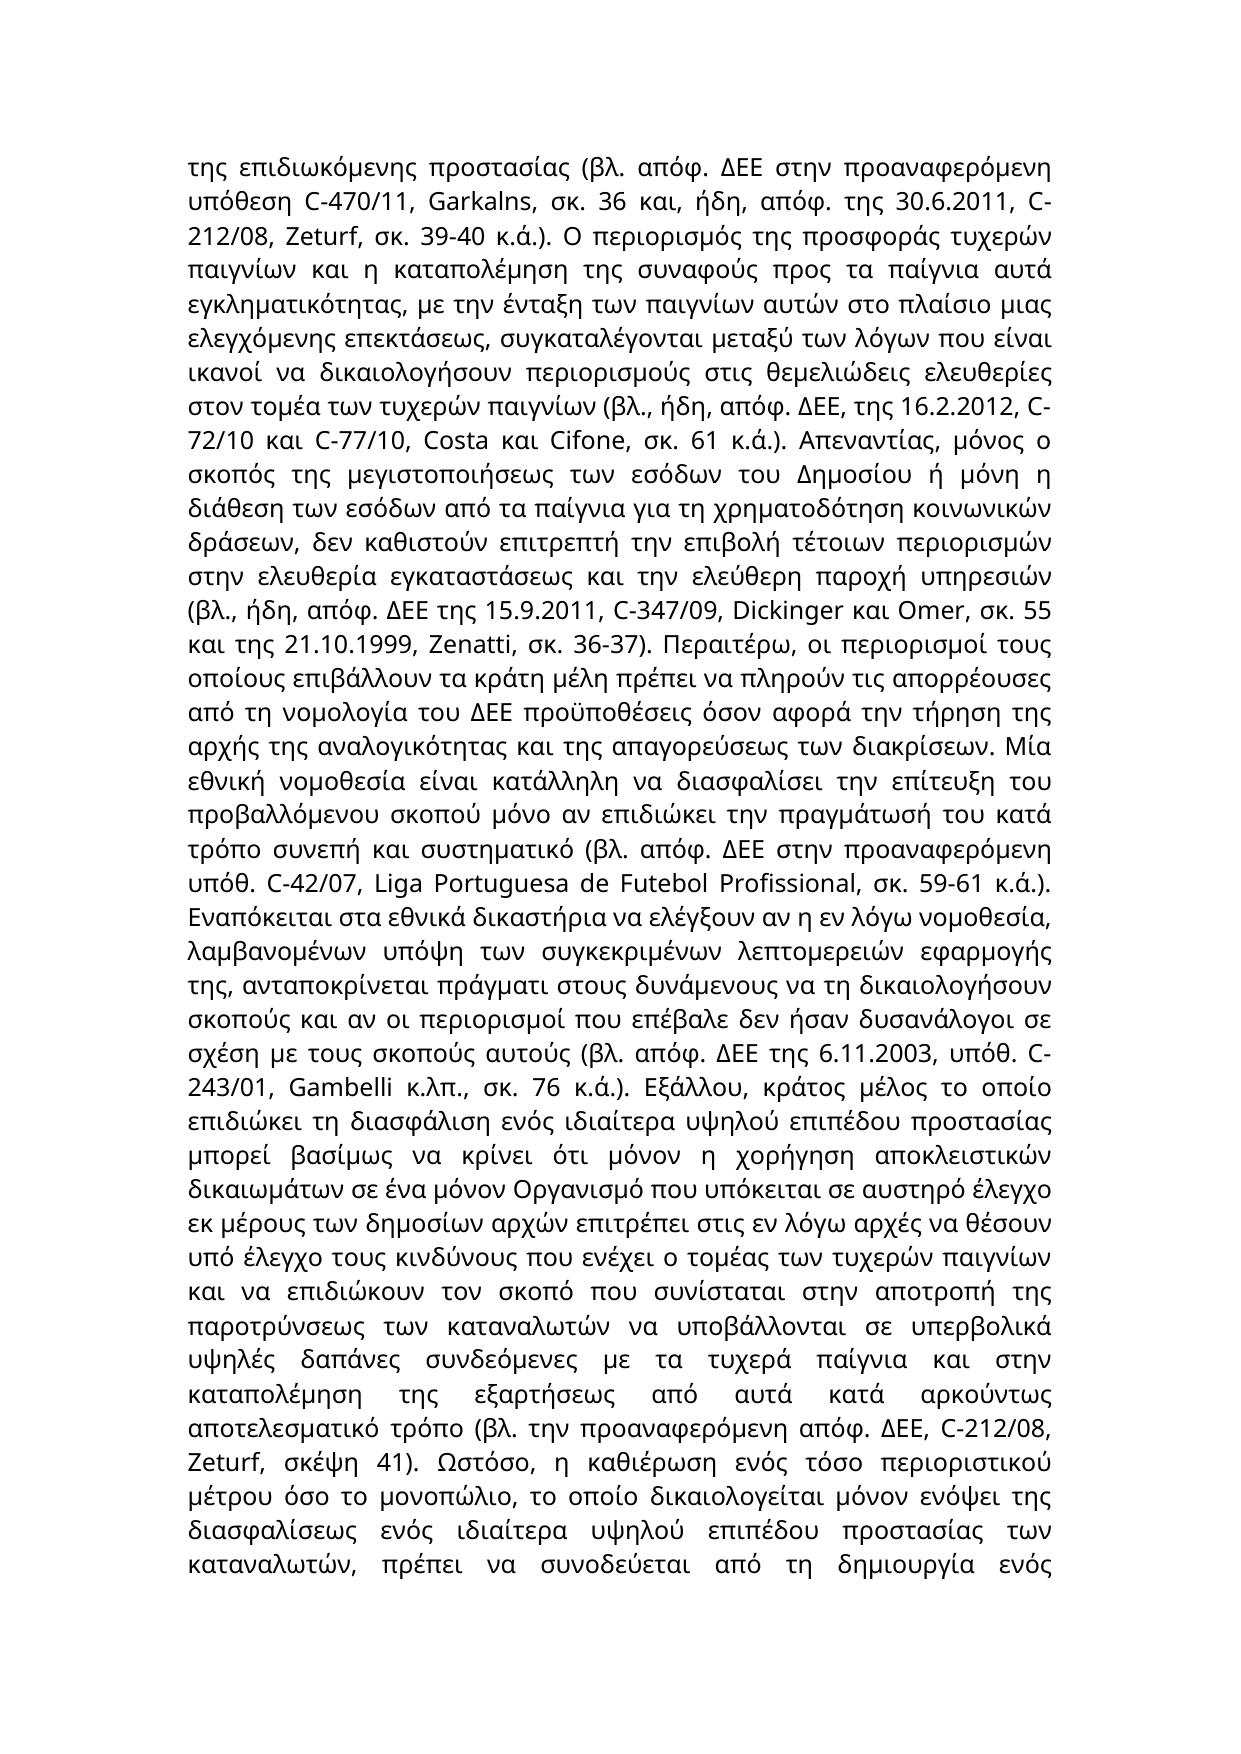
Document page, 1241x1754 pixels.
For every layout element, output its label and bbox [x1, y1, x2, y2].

text [187, 150, 1053, 1581]
